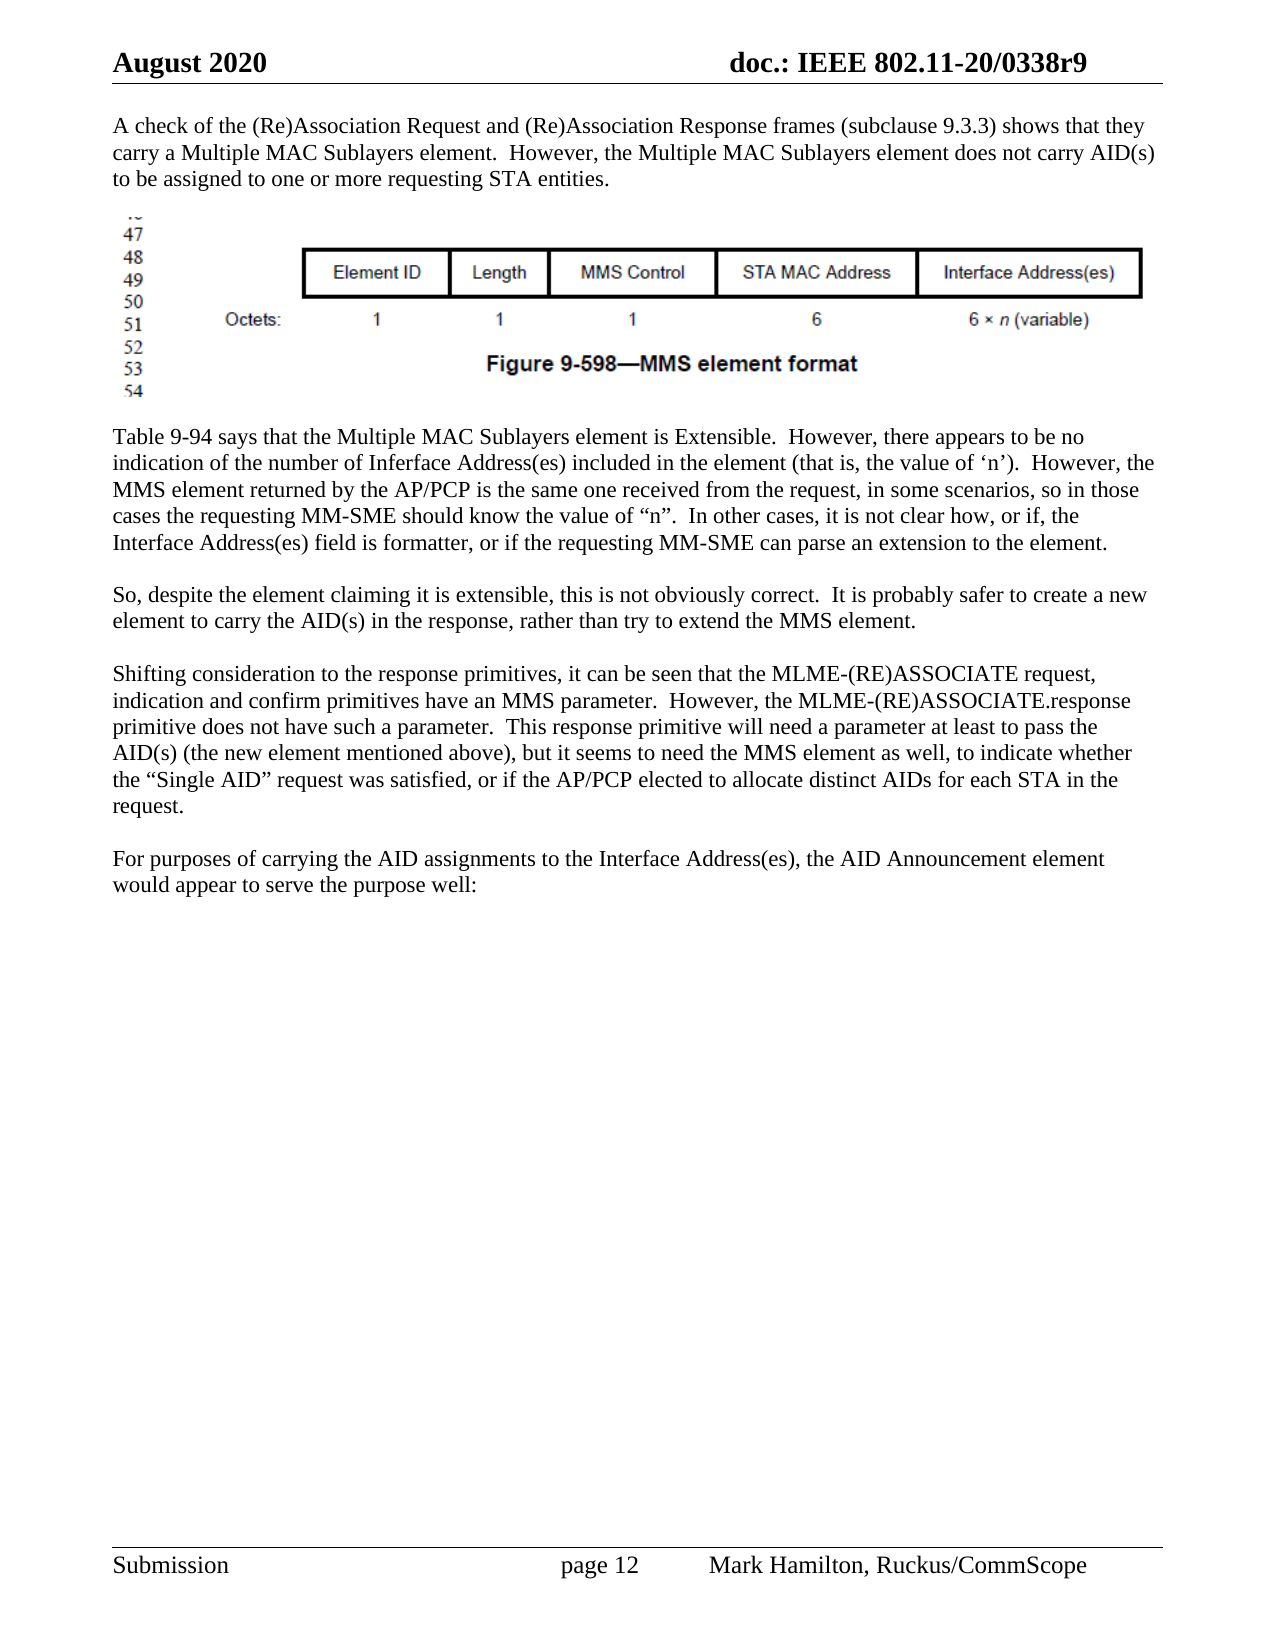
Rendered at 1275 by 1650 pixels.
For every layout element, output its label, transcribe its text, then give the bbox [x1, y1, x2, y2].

text So, despite the element claiming it is extensible, this is not obviously correct. It is probably safer to create a new element to carry the AID(s) in the response, rather than try to extend the MMS element. [112, 581, 1163, 634]
picture [112, 217, 1163, 397]
text A check of the (Re)Association Request and (Re)Association Response frames (subclause 9.3.3) shows that they carry a Multiple MAC Sublayers element. However, the Multiple MAC Sublayers element does not carry AID(s) to be assigned to one or more requesting STA entities. [112, 112, 1163, 191]
text For purposes of carrying the AID assignments to the Interface Address(es), the AID Announcement element would appear to serve the purpose well: [112, 845, 1163, 897]
text Shifting consideration to the response primitives, it can be seen that the MLME-(RE)ASSOCIATE request, indication and confirm primitives have an MMS parameter. However, the MLME-(RE)ASSOCIATE.response primitive does not have such a parameter. This response primitive will need a parameter at least to pass the AID(s) (the new element mentioned above), but it seems to need the MMS element as well, to indicate whether the “Single AID” request was satisfied, or if the AP/PCP elected to allocate distinct AIDs for each STA in the request. [112, 660, 1163, 818]
text Table 9-94 says that the Multiple MAC Sublayers element is Extensible. However, there appears to be no indication of the number of Inferface Address(es) included in the element (that is, the value of ‘n’). However, the MMS element returned by the AP/PCP is the same one received from the request, in some scenarios, so in those cases the requesting MM-SME should know the value of “n”. In other cases, it is not clear how, or if, the Interface Address(es) field is formatter, or if the requesting MM-SME can parse an extension to the element. [112, 423, 1163, 555]
